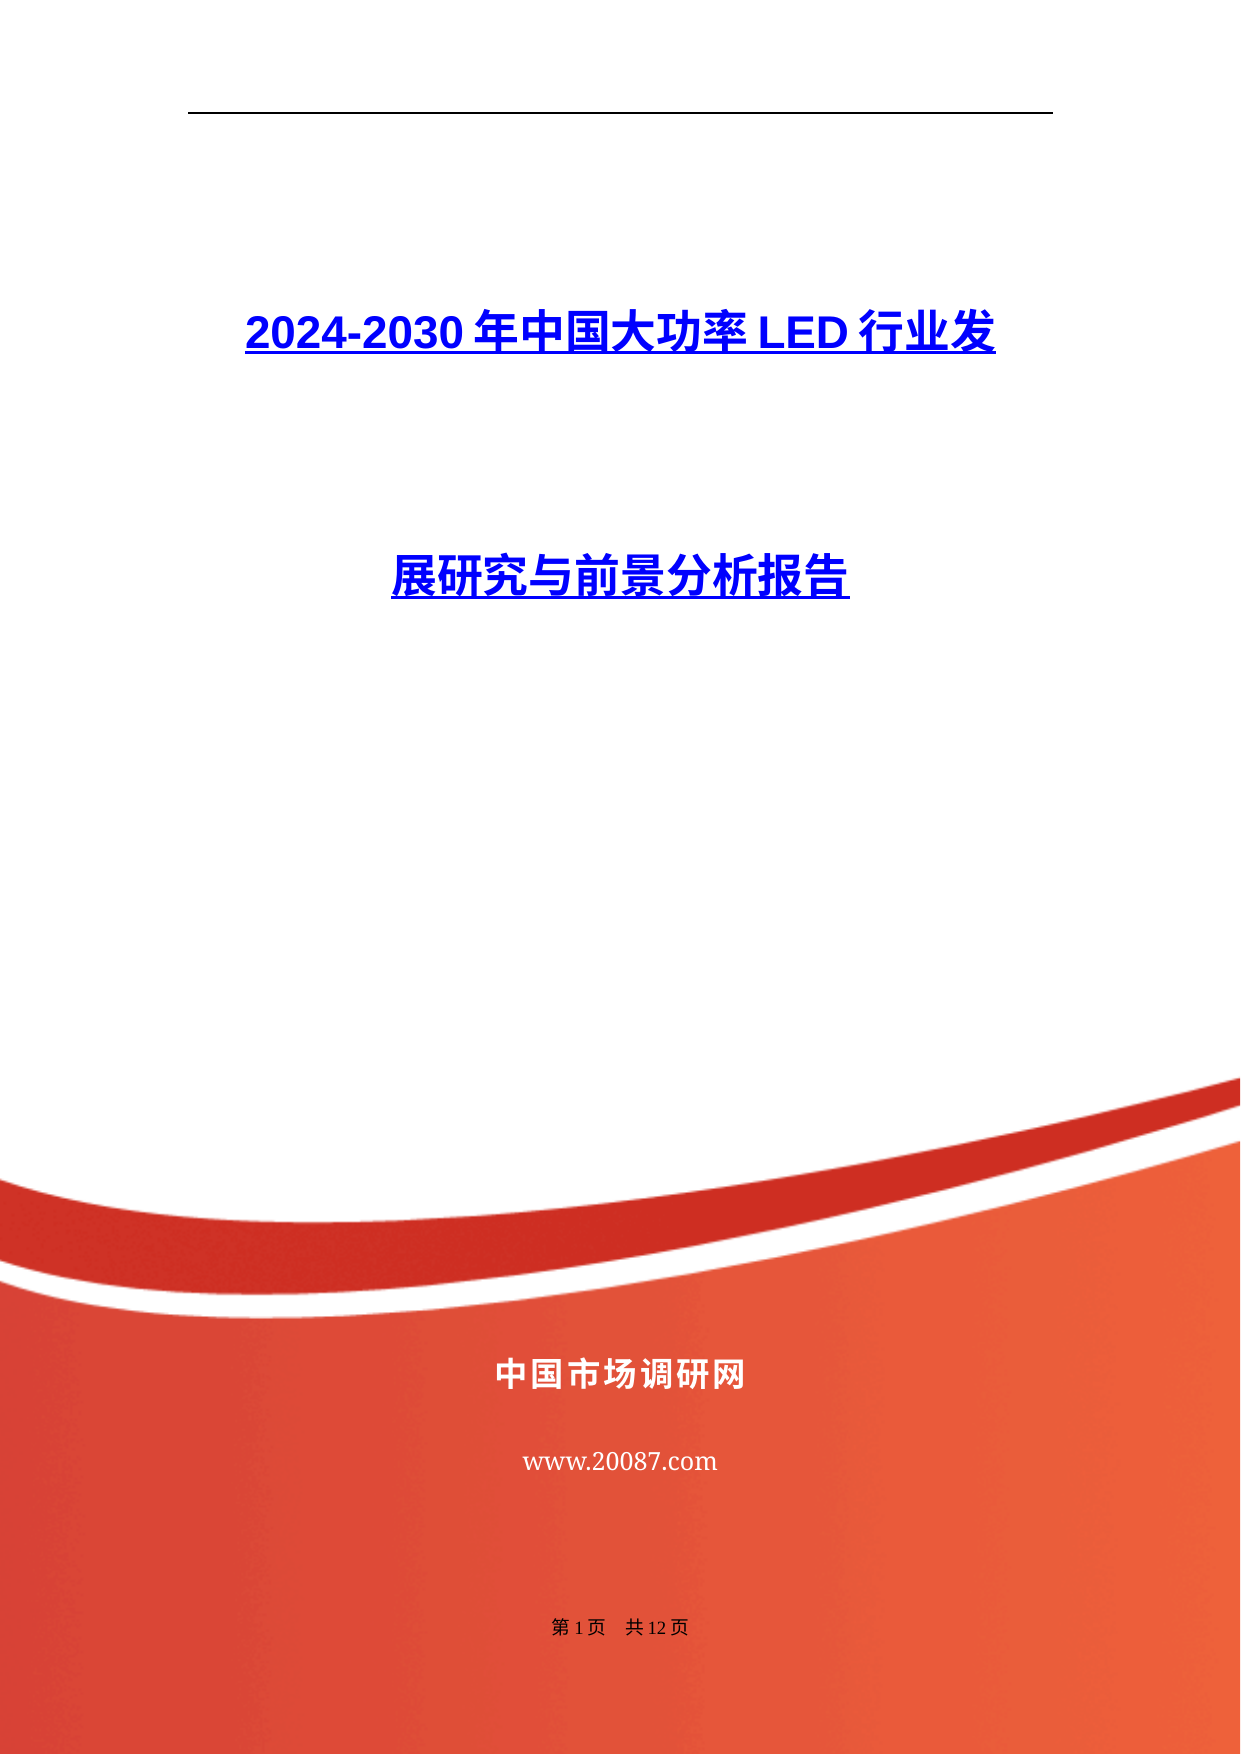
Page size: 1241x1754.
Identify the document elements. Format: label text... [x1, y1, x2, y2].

table_header 2024-2030年中国大功率LED行业发展研究与前景分析报告 [188, 207, 1053, 773]
picture [0, 1006, 1241, 1754]
text www.20087.com [187, 1428, 1053, 1493]
subtitle 中国市场调研网 [187, 1339, 1053, 1404]
